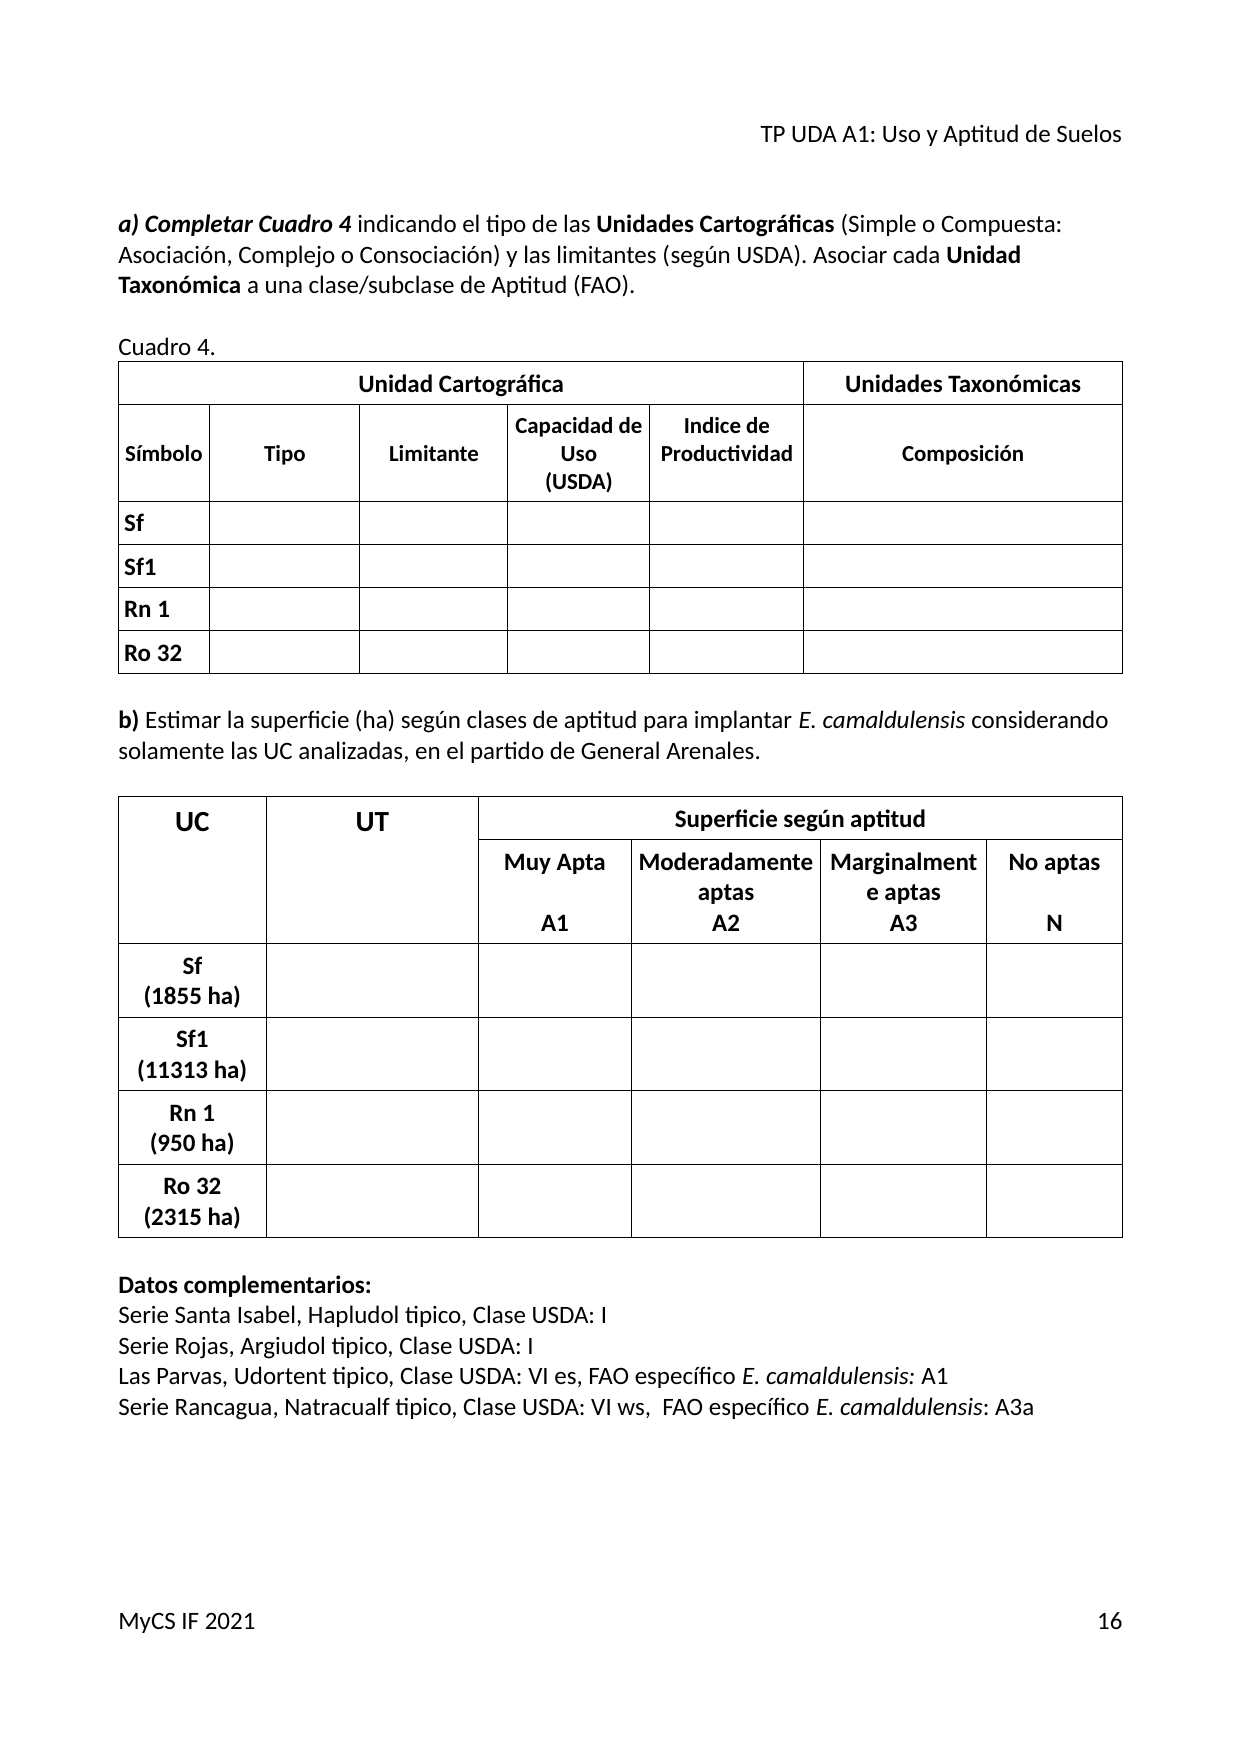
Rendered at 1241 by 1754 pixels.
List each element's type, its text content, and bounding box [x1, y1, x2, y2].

table_cell [508, 545, 649, 587]
table_cell Indice de Productividad [650, 405, 803, 501]
table_cell [210, 588, 359, 630]
table_cell [479, 944, 631, 1017]
table_cell Rn 1 [119, 588, 209, 630]
table_cell [267, 1091, 478, 1164]
table_cell [508, 502, 649, 544]
table_cell Moderadamente aptas A2 [632, 840, 820, 943]
table_cell Composición [804, 405, 1122, 501]
table_cell [804, 588, 1122, 630]
table_cell Capacidad de Uso (USDA) [508, 405, 649, 501]
table_cell Ro 32 [119, 631, 209, 673]
table_cell [210, 545, 359, 587]
table_cell [360, 631, 507, 673]
table_cell [821, 944, 986, 1017]
table_cell [479, 1091, 631, 1164]
table_cell Sf1 [119, 545, 209, 587]
table_cell Limitante [360, 405, 507, 501]
table_cell [508, 588, 649, 630]
text Serie Rancagua, Natracualf tipico, Clase USDA: VI ws, FAO específico E. camaldulensis: A3a [118, 1391, 1122, 1421]
table_cell [360, 588, 507, 630]
table_cell [210, 631, 359, 673]
table_cell [804, 545, 1122, 587]
table_cell [650, 545, 803, 587]
table_cell [360, 545, 507, 587]
text Datos complementarios: [118, 1269, 1122, 1299]
text Serie Rojas, Argiudol tipico, Clase USDA: I [118, 1330, 1122, 1360]
table_cell [508, 631, 649, 673]
table_cell [821, 1091, 986, 1164]
table_cell Sf1 (11313 ha) [119, 1018, 266, 1090]
table_cell Tipo [210, 405, 359, 501]
table_cell [804, 631, 1122, 673]
table_header Unidades Taxonómicas [804, 362, 1122, 404]
table_cell [987, 1018, 1122, 1090]
table_cell Sf [119, 502, 209, 544]
table_cell [267, 1018, 478, 1090]
text Serie Santa Isabel, Hapludol tipico, Clase USDA: I [118, 1299, 1122, 1330]
table_cell No aptas N [987, 840, 1122, 943]
table_header UC [119, 797, 266, 943]
table_cell [479, 1018, 631, 1090]
table_cell [210, 502, 359, 544]
table_cell [360, 502, 507, 544]
table_cell [821, 1018, 986, 1090]
table_cell [479, 1165, 631, 1237]
table_cell [987, 1091, 1122, 1164]
table_cell [804, 502, 1122, 544]
table_cell Sf (1855 ha) [119, 944, 266, 1017]
table_cell [632, 1091, 820, 1164]
table_cell [987, 1165, 1122, 1237]
table_header Superficie según aptitud [479, 797, 1122, 839]
table_cell Símbolo [119, 405, 209, 501]
table_cell Ro 32 (2315 ha) [119, 1165, 266, 1237]
table_cell Rn 1 (950 ha) [119, 1091, 266, 1164]
table_cell [632, 1018, 820, 1090]
table_header UT [267, 797, 478, 943]
table_cell [650, 502, 803, 544]
table_cell [650, 588, 803, 630]
table_cell [267, 944, 478, 1017]
table_cell [650, 631, 803, 673]
table_cell Marginalmente aptas A3 [821, 840, 986, 943]
table_header Unidad Cartográfica [119, 362, 803, 404]
table_cell [632, 944, 820, 1017]
text Cuadro 4. [118, 331, 1122, 361]
table_cell [821, 1165, 986, 1237]
text Las Parvas, Udortent tipico, Clase USDA: VI es, FAO específico E. camaldulensis: A1 [118, 1360, 1122, 1391]
table_cell [987, 944, 1122, 1017]
text a) Completar Cuadro 4 indicando el tipo de las Unidades Cartográficas (Simple o Compuesta: Asociación, Complejo o Consociación) y las limitantes (según USDA). Asociar cada Unidad Taxonómica a una clase/subclase de Aptitud (FAO). [118, 209, 1122, 300]
table_cell Muy Apta A1 [479, 840, 631, 943]
table_cell [267, 1165, 478, 1237]
text b) Estimar la superficie (ha) según clases de aptitud para implantar E. camaldulensis considerando solamente las UC analizadas, en el partido de General Arenales. [118, 704, 1122, 766]
table_cell [632, 1165, 820, 1237]
